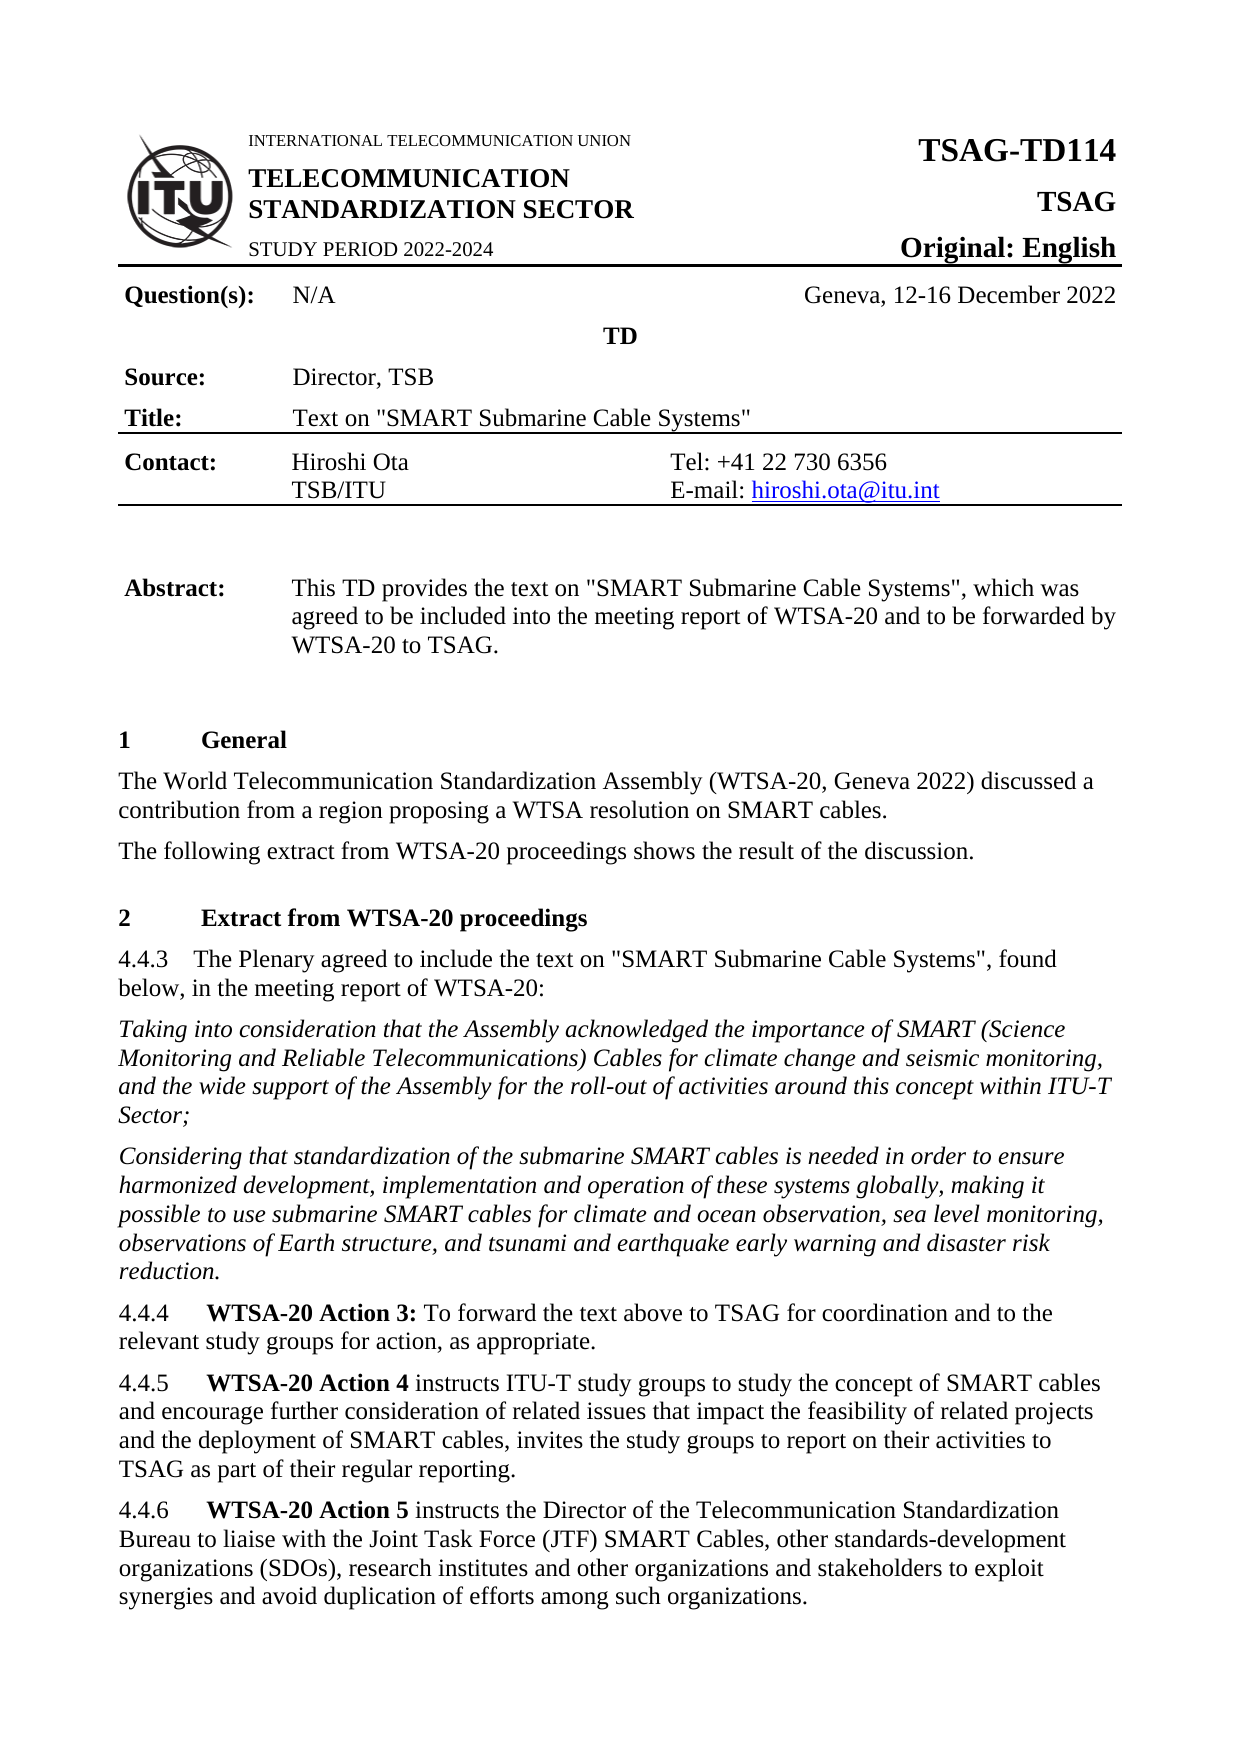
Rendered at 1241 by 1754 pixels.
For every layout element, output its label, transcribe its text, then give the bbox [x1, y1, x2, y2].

table_cell Title: [118, 391, 286, 432]
text 4.4.5 WTSA-20 Action 4 instructs ITU-T study groups to study the concept of SMART cables and encourage further consideration of related issues that impact the feasibility of related projects and the deployment of SMART cables, invites the study groups to report on their activities to TSAG as part of their regular reporting. [119, 1368, 1122, 1483]
table_cell Original: English [664, 218, 1122, 264]
subtitle 1 General [118, 725, 1122, 754]
table_cell Text on "SMART Submarine Cable Systems" [286, 391, 1122, 432]
table_header TSAG-TD114 [664, 118, 1122, 169]
text The World Telecommunication Standardization Assembly (WTSA-20, Geneva 2022) discussed a contribution from a region proposing a WTSA resolution on SMART cables. [118, 766, 1122, 824]
text The following extract from WTSA-20 proceedings shows the result of the discussion. [118, 836, 1122, 865]
table_cell TD [118, 309, 1122, 350]
table_header This TD provides the text on "SMART Submarine Cable Systems", which was agreed to be included into the meeting report of WTSA-20 and to be forwarded by WTSA-20 to TSAG. [285, 560, 1122, 659]
table_cell Question(s): [118, 267, 286, 308]
text 4.4.4 WTSA-20 Action 3: To forward the text above to TSAG for coordination and to the relevant study groups for action, as appropriate. [119, 1298, 1122, 1355]
text Taking into consideration that the Assembly acknowledged the importance of SMART (Science Monitoring and Reliable Telecommunications) Cables for climate change and seismic monitoring, and the wide support of the Assembly for the roll-out of activities around this concept within ITU-T Sector; [118, 1014, 1122, 1129]
table_cell Director, TSB [286, 350, 1122, 391]
table_cell Tel: +41 22 730 6356 E-mail: hiroshi.ota@itu.int [664, 434, 1122, 504]
text Considering that standardization of the submarine SMART cables is needed in order to ensure harmonized development, implementation and operation of these systems globally, making it possible to use submarine SMART cables for climate and ocean observation, sea level monitoring, observations of Earth structure, and tsunami and earthquake early warning and disaster risk reduction. [119, 1141, 1122, 1285]
text 4.4.3 The Plenary agreed to include the text on "SMART Submarine Cable Systems", found below, in the meeting report of WTSA-20: [118, 944, 1122, 1001]
table_cell Source: [118, 350, 286, 391]
subtitle 2 Extract from WTSA-20 proceedings [118, 903, 1122, 931]
picture [127, 133, 234, 249]
table_cell Hiroshi Ota TSB/ITU [285, 434, 664, 504]
table_header Abstract: [118, 560, 285, 659]
table_cell N/A [286, 267, 664, 308]
table_header [118, 118, 242, 264]
table_cell Contact: [118, 434, 285, 504]
text 4.4.6 WTSA-20 Action 5 instructs the Director of the Telecommunication Standardization Bureau to liaise with the Joint Task Force (JTF) SMART Cables, other standards-development organizations (SDOs), research institutes and other organizations and stakeholders to exploit synergies and avoid duplication of efforts among such organizations. [119, 1495, 1122, 1610]
table_cell TSAG [664, 169, 1122, 218]
table_cell Geneva, 12-16 December 2022 [664, 267, 1122, 308]
table_header INTERNATIONAL TELECOMMUNICATION UNION TELECOMMUNICATION STANDARDIZATION SECTOR STUDY PERIOD 2022-2024 [242, 118, 664, 264]
